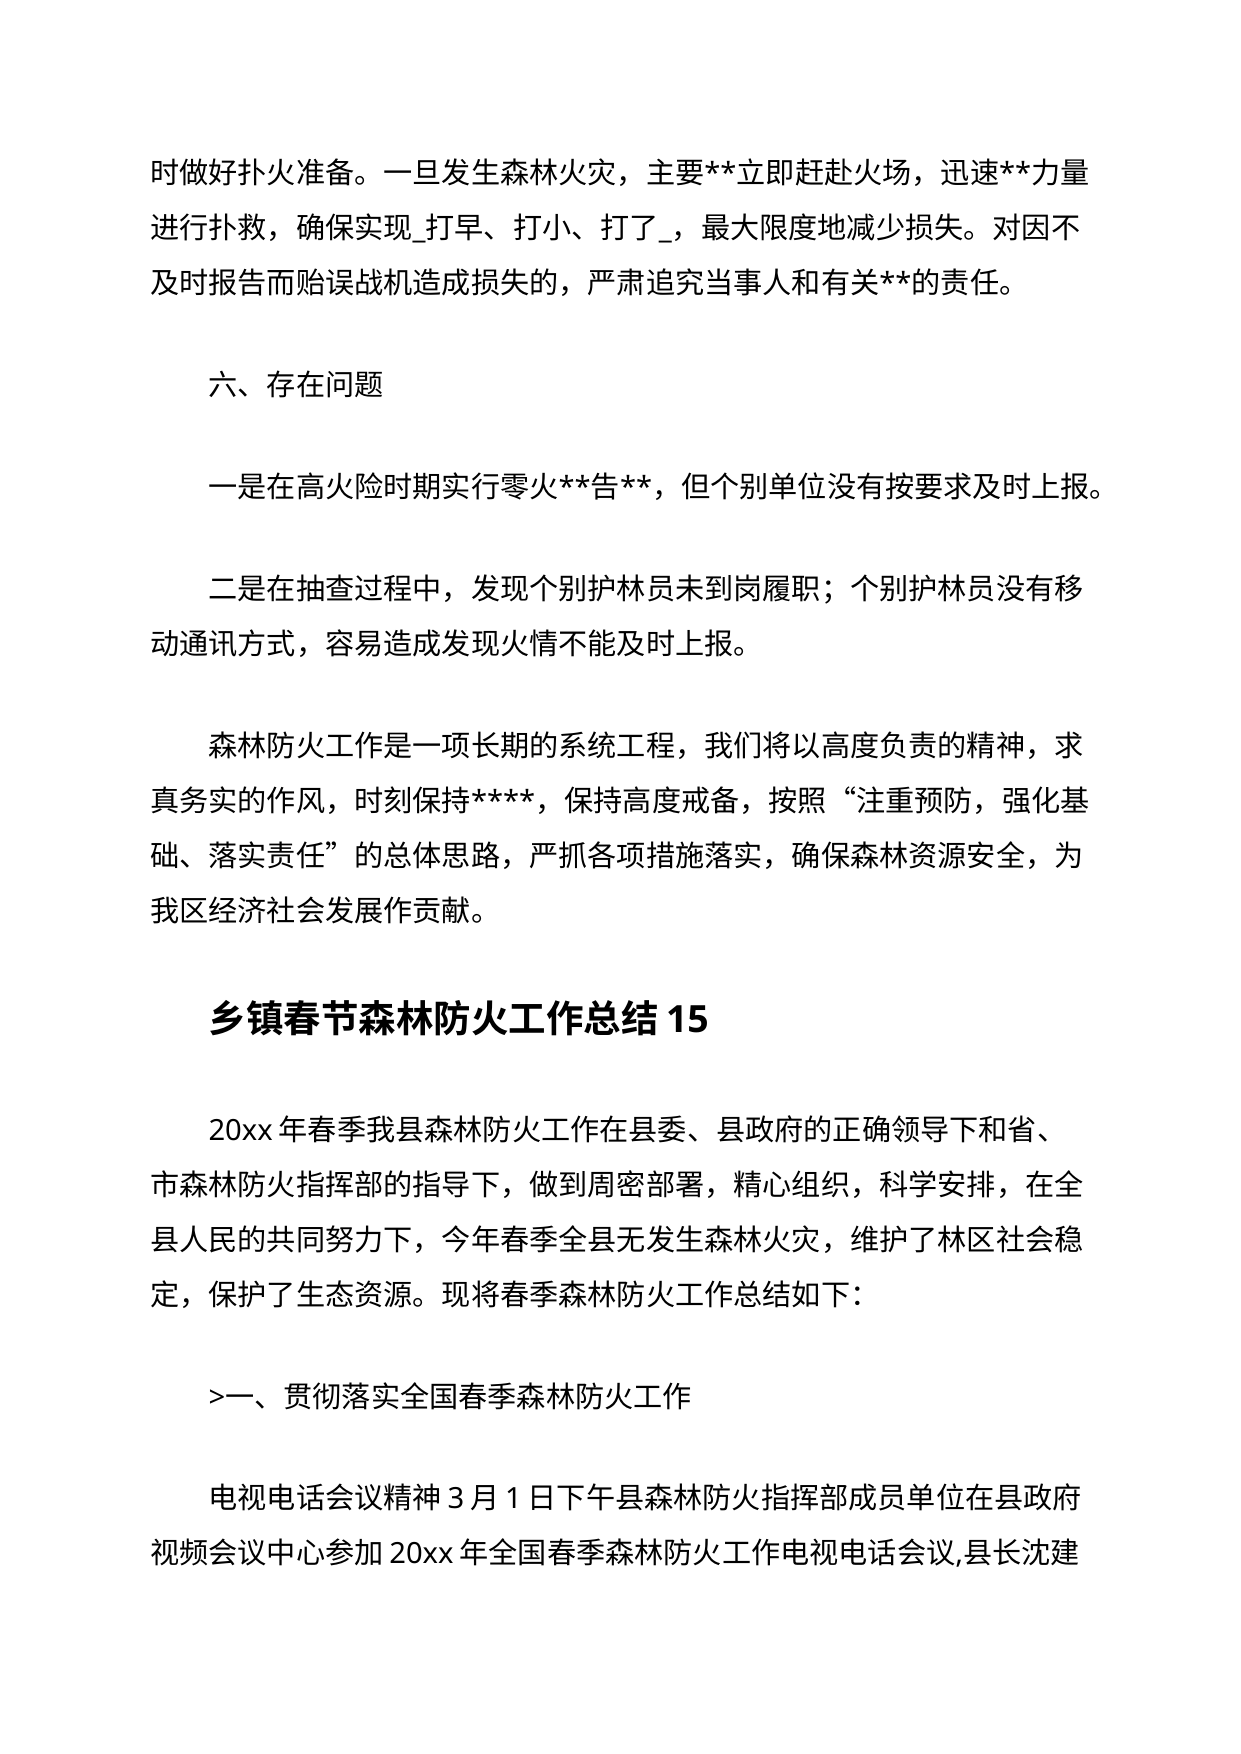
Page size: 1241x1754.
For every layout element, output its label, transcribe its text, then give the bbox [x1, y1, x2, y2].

text 二是在抽查过程中，发现个别护林员未到岗履职；个别护林员没有移动通讯方式，容易造成发现火情不能及时上报。 [150, 566, 1090, 663]
text 一是在高火险时期实行零火**告**，但个别单位没有按要求及时上报。 [150, 464, 1090, 506]
text 六、存在问题 [150, 362, 1090, 404]
text >一、贯彻落实全国春季森林防火工作 [150, 1373, 1090, 1416]
text 20xx年春季我县森林防火工作在县委、县政府的正确领导下和省、市森林防火指挥部的指导下，做到周密部署，精心组织，科学安排，在全县人民的共同努力下，今年春季全县无发生森林火灾，维护了林区社会稳定，保护了生态资源。现将春季森林防火工作总结如下： [150, 1107, 1090, 1314]
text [150, 1475, 1090, 1572]
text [150, 150, 1090, 302]
text 森林防火工作是一项长期的系统工程，我们将以高度负责的精神，求真务实的作风，时刻保持****，保持高度戒备，按照“注重预防，强化基础、落实责任”的总体思路，严抓各项措施落实，确保森林资源安全，为我区经济社会发展作贡献。 [150, 722, 1090, 929]
text 乡镇春节森林防火工作总结15 [150, 989, 1090, 1043]
